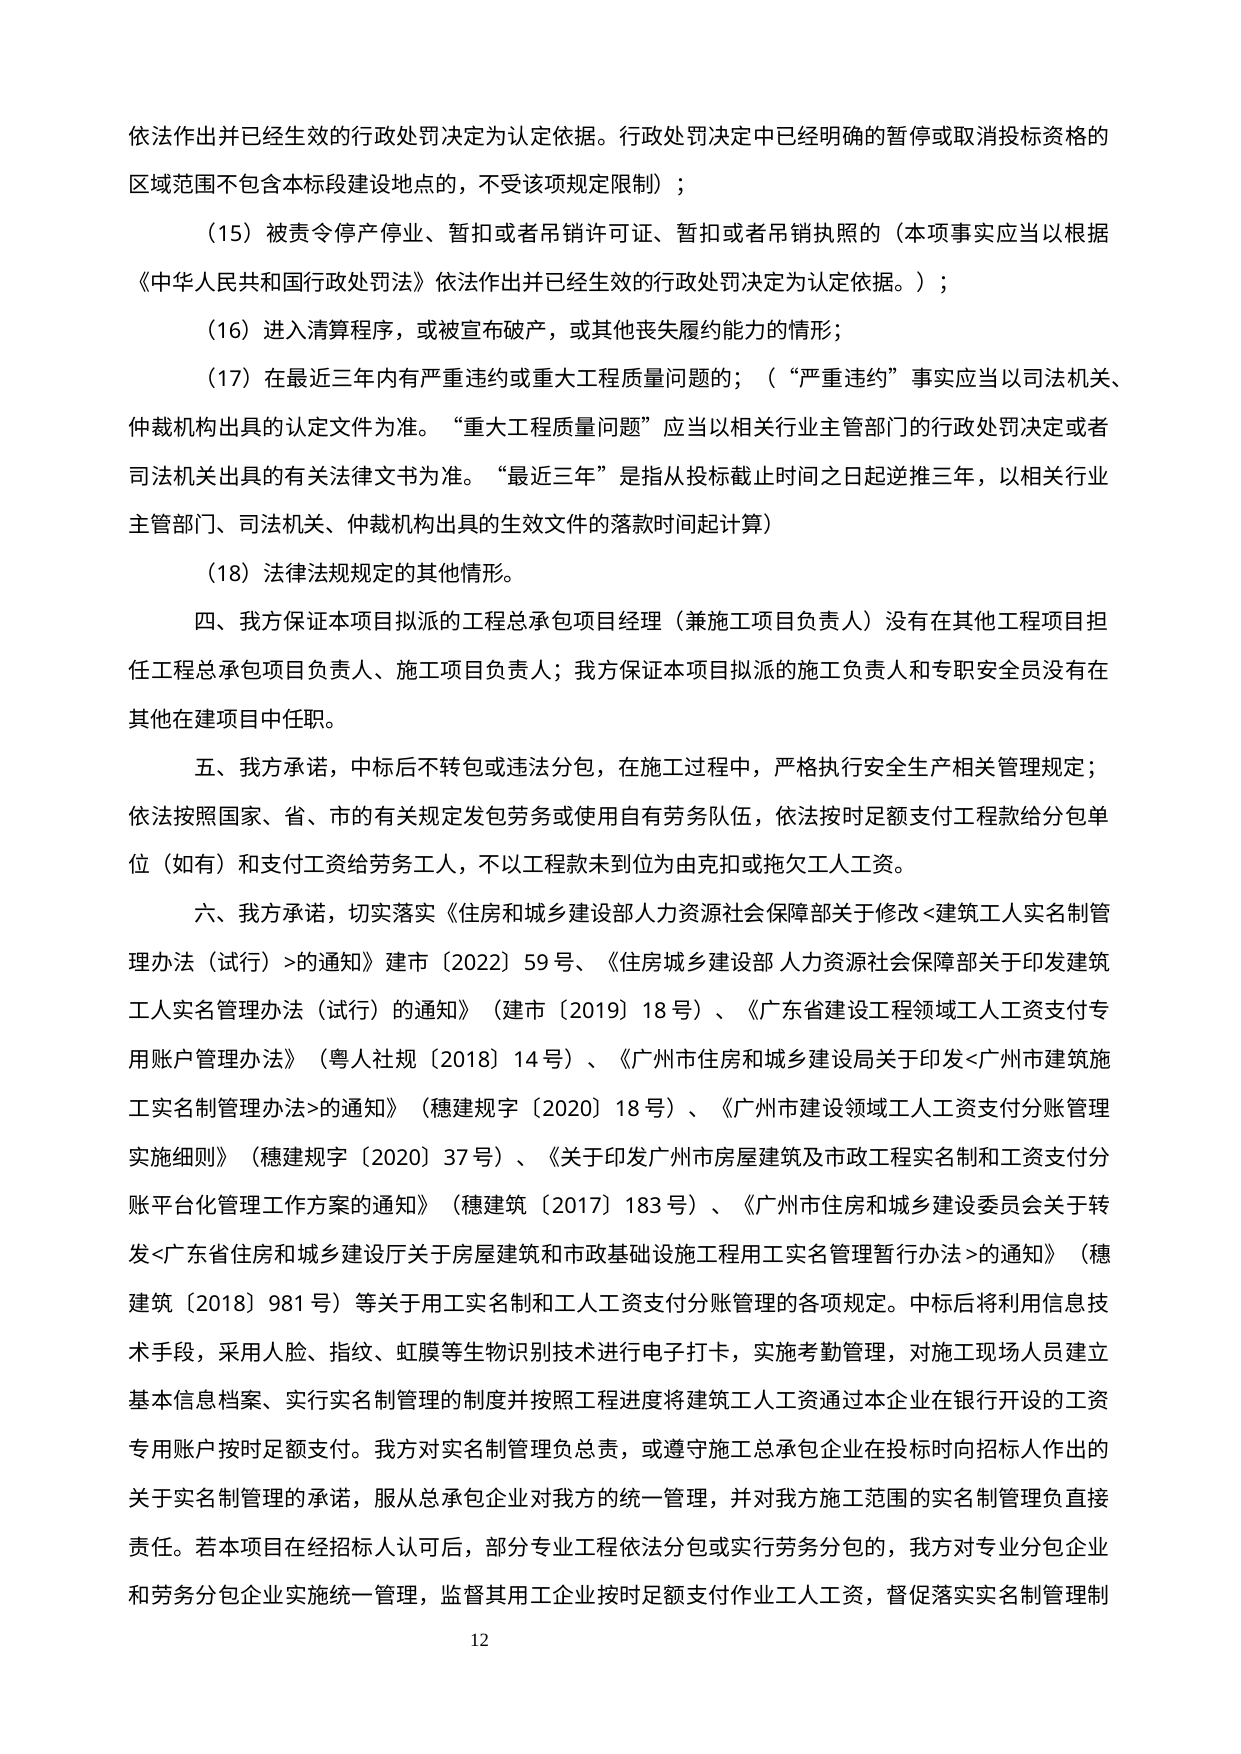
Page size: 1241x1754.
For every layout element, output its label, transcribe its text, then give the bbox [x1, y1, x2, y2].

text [129, 895, 1111, 1610]
text （16）进入清算程序，或被宣布破产，或其他丧失履约能力的情形； [129, 312, 1111, 345]
text （15）被责令停产停业、暂扣或者吊销许可证、暂扣或者吊销执照的（本项事实应当以根据《中华人民共和国行政处罚法》依法作出并已经生效的行政处罚决定为认定依据。）； [129, 215, 1111, 297]
text （18）法律法规规定的其他情形。 [129, 555, 1111, 588]
text 四、我方保证本项目拟派的工程总承包项目经理（兼施工项目负责人）没有在其他工程项目担任工程总承包项目负责人、施工项目负责人；我方保证本项目拟派的施工负责人和专职安全员没有在其他在建项目中任职。 [129, 604, 1111, 734]
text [129, 118, 1111, 199]
text 五、我方承诺，中标后不转包或违法分包，在施工过程中，严格执行安全生产相关管理规定；依法按照国家、省、市的有关规定发包劳务或使用自有劳务队伍，依法按时足额支付工程款给分包单位（如有）和支付工资给劳务工人，不以工程款未到位为由克扣或拖欠工人工资。 [129, 749, 1111, 879]
text （17）在最近三年内有严重违约或重大工程质量问题的；（“严重违约”事实应当以司法机关、仲裁机构出具的认定文件为准。“重大工程质量问题”应当以相关行业主管部门的行政处罚决定或者司法机关出具的有关法律文书为准。“最近三年”是指从投标截止时间之日起逆推三年，以相关行业主管部门、司法机关、仲裁机构出具的生效文件的落款时间起计算） [129, 361, 1111, 539]
